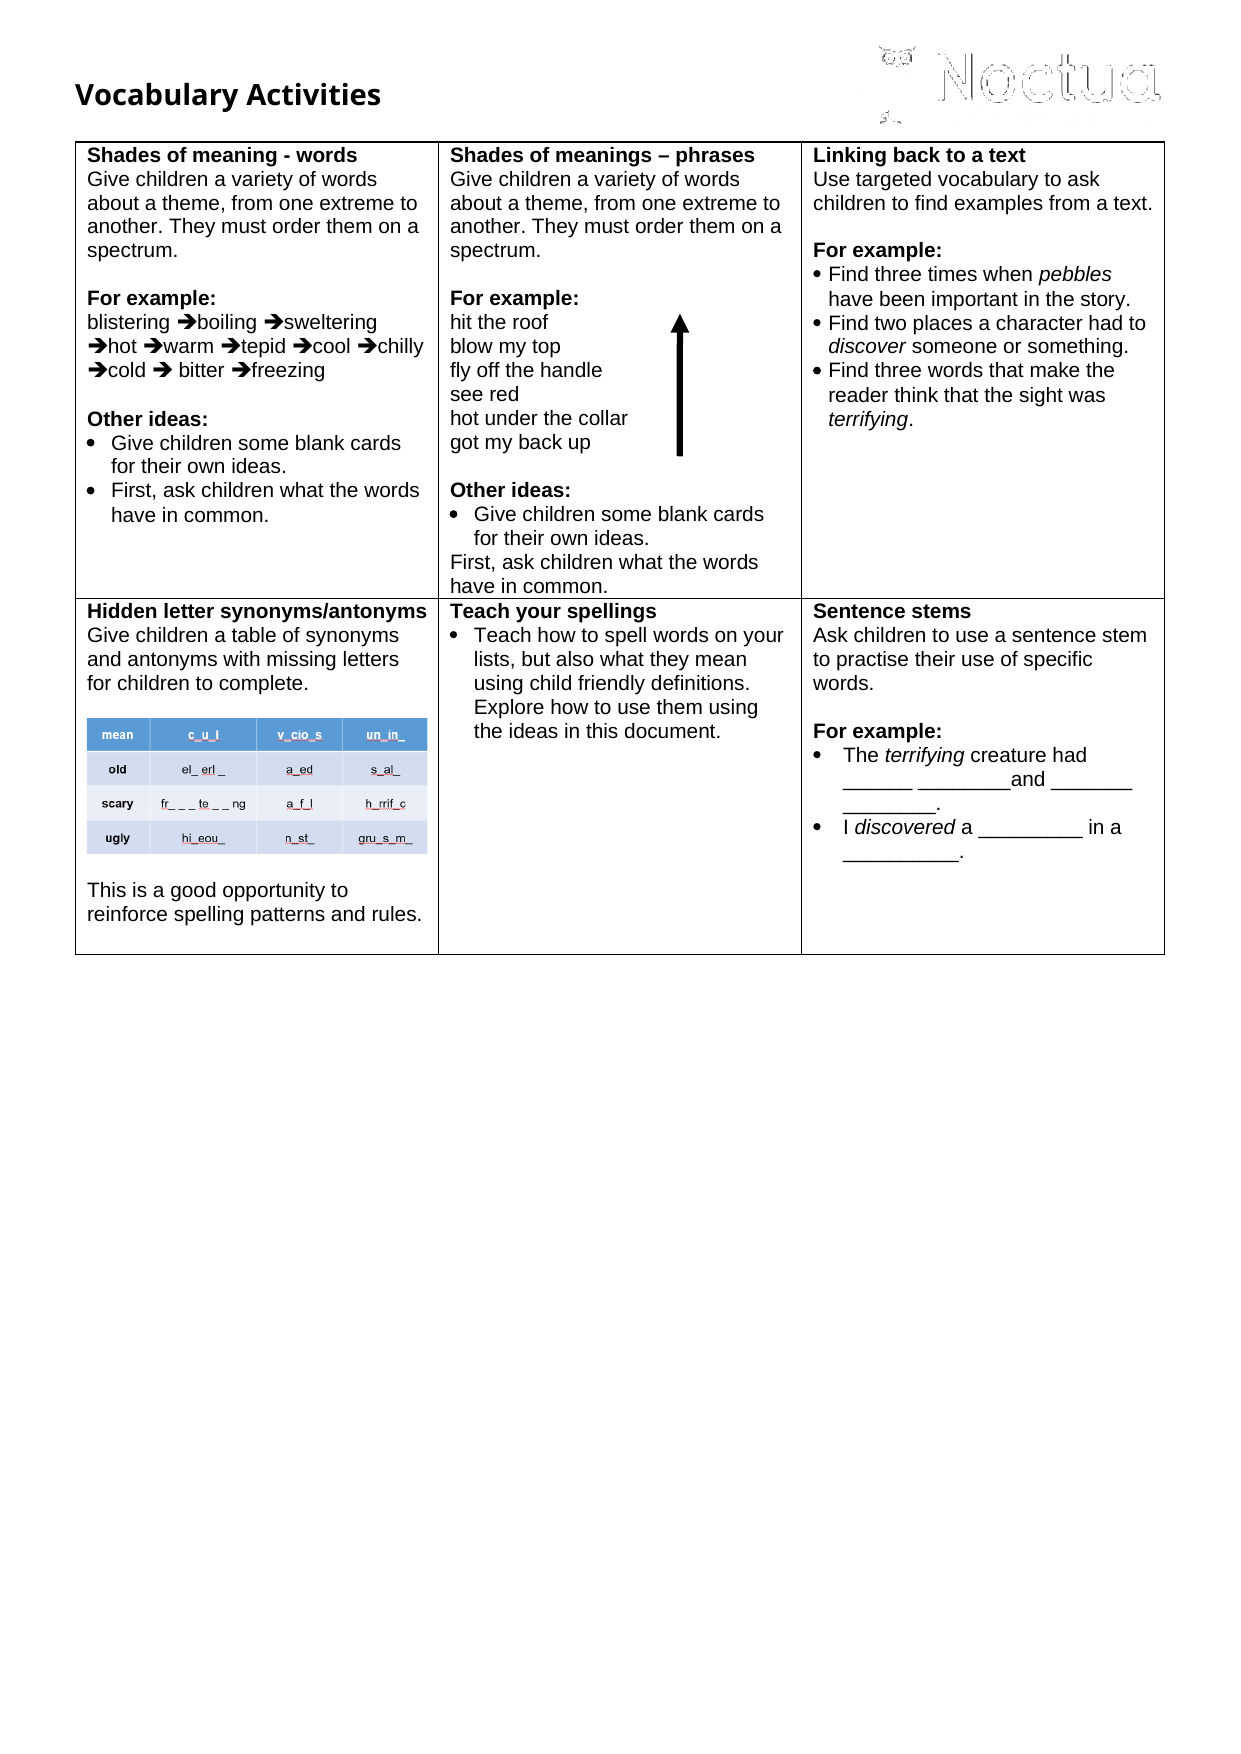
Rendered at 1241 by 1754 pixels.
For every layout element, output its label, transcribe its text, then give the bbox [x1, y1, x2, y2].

table_cell Hidden letter synonyms/antonyms Give children a table of synonyms and antonyms with missing letters for children to complete. This is a good opportunity to reinforce spelling patterns and rules. [76, 599, 438, 954]
table_cell Sentence stems Ask children to use a sentence stem to practise their use of specific words. For example: The terrifying creature had ______ ________and _______ ________. I discovered a _________ in a __________. [802, 599, 1164, 954]
picture [86, 718, 428, 854]
table_header Shades of meaning - words Give children a variety of words about a theme, from one extreme to another. They must order them on a spectrum. For example: blistering boiling sweltering hot warm tepid cool chilly cold bitter freezing Other ideas: Give children some blank cards for their own ideas. First, ask children what the words have in common. [76, 143, 438, 598]
table_header Shades of meanings – phrases Give children a variety of words about a theme, from one extreme to another. They must order them on a spectrum. For example: hit the roof blow my top fly off the handle see red hot under the collar got my back up Other ideas: Give children some blank cards for their own ideas. First, ask children what the words have in common. [439, 143, 801, 598]
table_header Linking back to a text Use targeted vocabulary to ask children to find examples from a text. For example: Find three times when pebbles have been important in the story. Find two places a character had to discover someone or something. Find three words that make the reader think that the sight was terrifying. [802, 143, 1164, 598]
table_cell Teach your spellings Teach how to spell words on your lists, but also what they mean using child friendly definitions. Explore how to use them using the ideas in this document. [439, 599, 801, 954]
picture [859, 41, 1166, 133]
